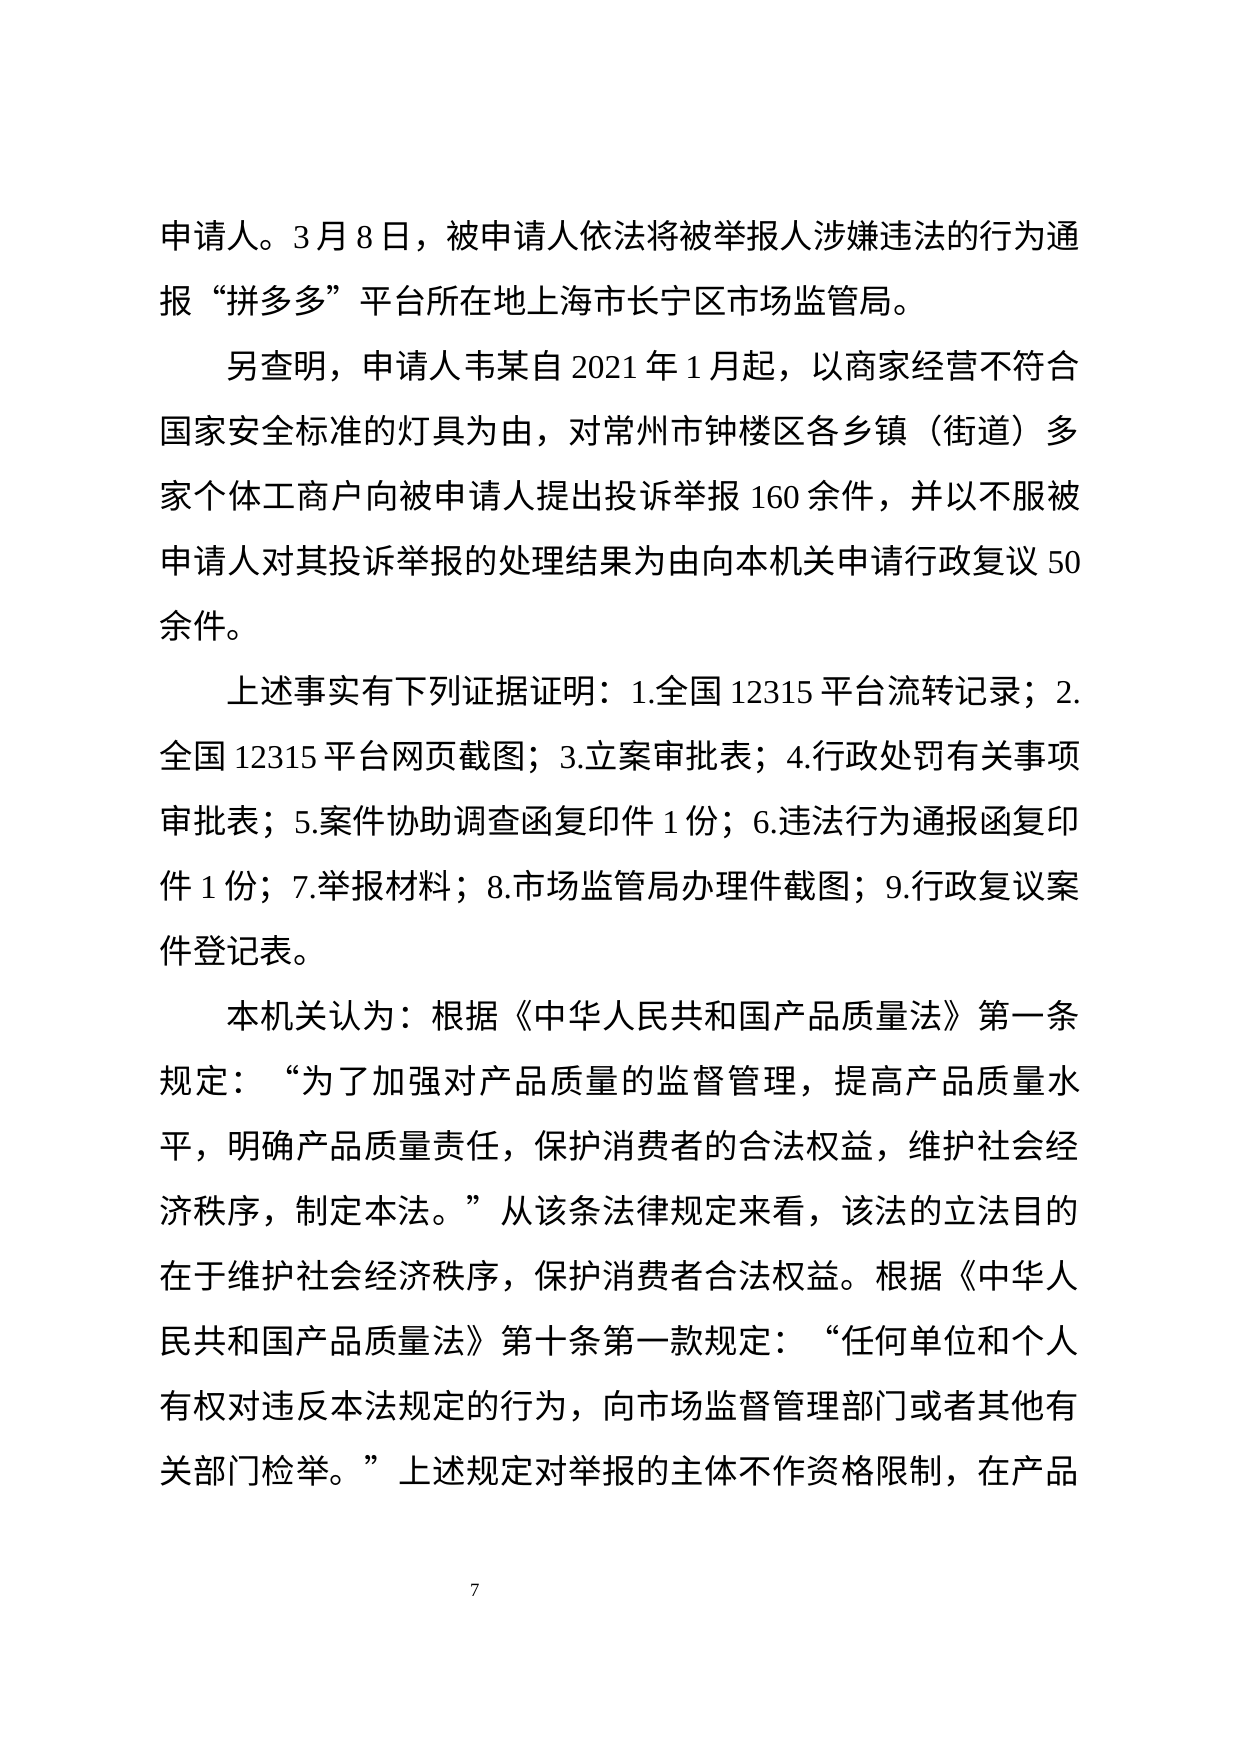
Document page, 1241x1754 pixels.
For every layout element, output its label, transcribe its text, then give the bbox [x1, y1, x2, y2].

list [159, 982, 1081, 1502]
text 另查明，申请人韦某自2021年1月起，以商家经营不符合国家安全标准的灯具为由，对常州市钟楼区各乡镇（街道）多家个体工商户向被申请人提出投诉举报160余件，并以不服被申请人对其投诉举报的处理结果为由向本机关申请行政复议50余件。 [159, 332, 1081, 657]
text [159, 202, 1081, 332]
text 上述事实有下列证据证明：1.全国12315平台流转记录；2.全国12315平台网页截图；3.立案审批表；4.行政处罚有关事项审批表；5.案件协助调查函复印件1份；6.违法行为通报函复印件1份；7.举报材料；8.市场监管局办理件截图；9.行政复议案件登记表。 [159, 657, 1081, 982]
